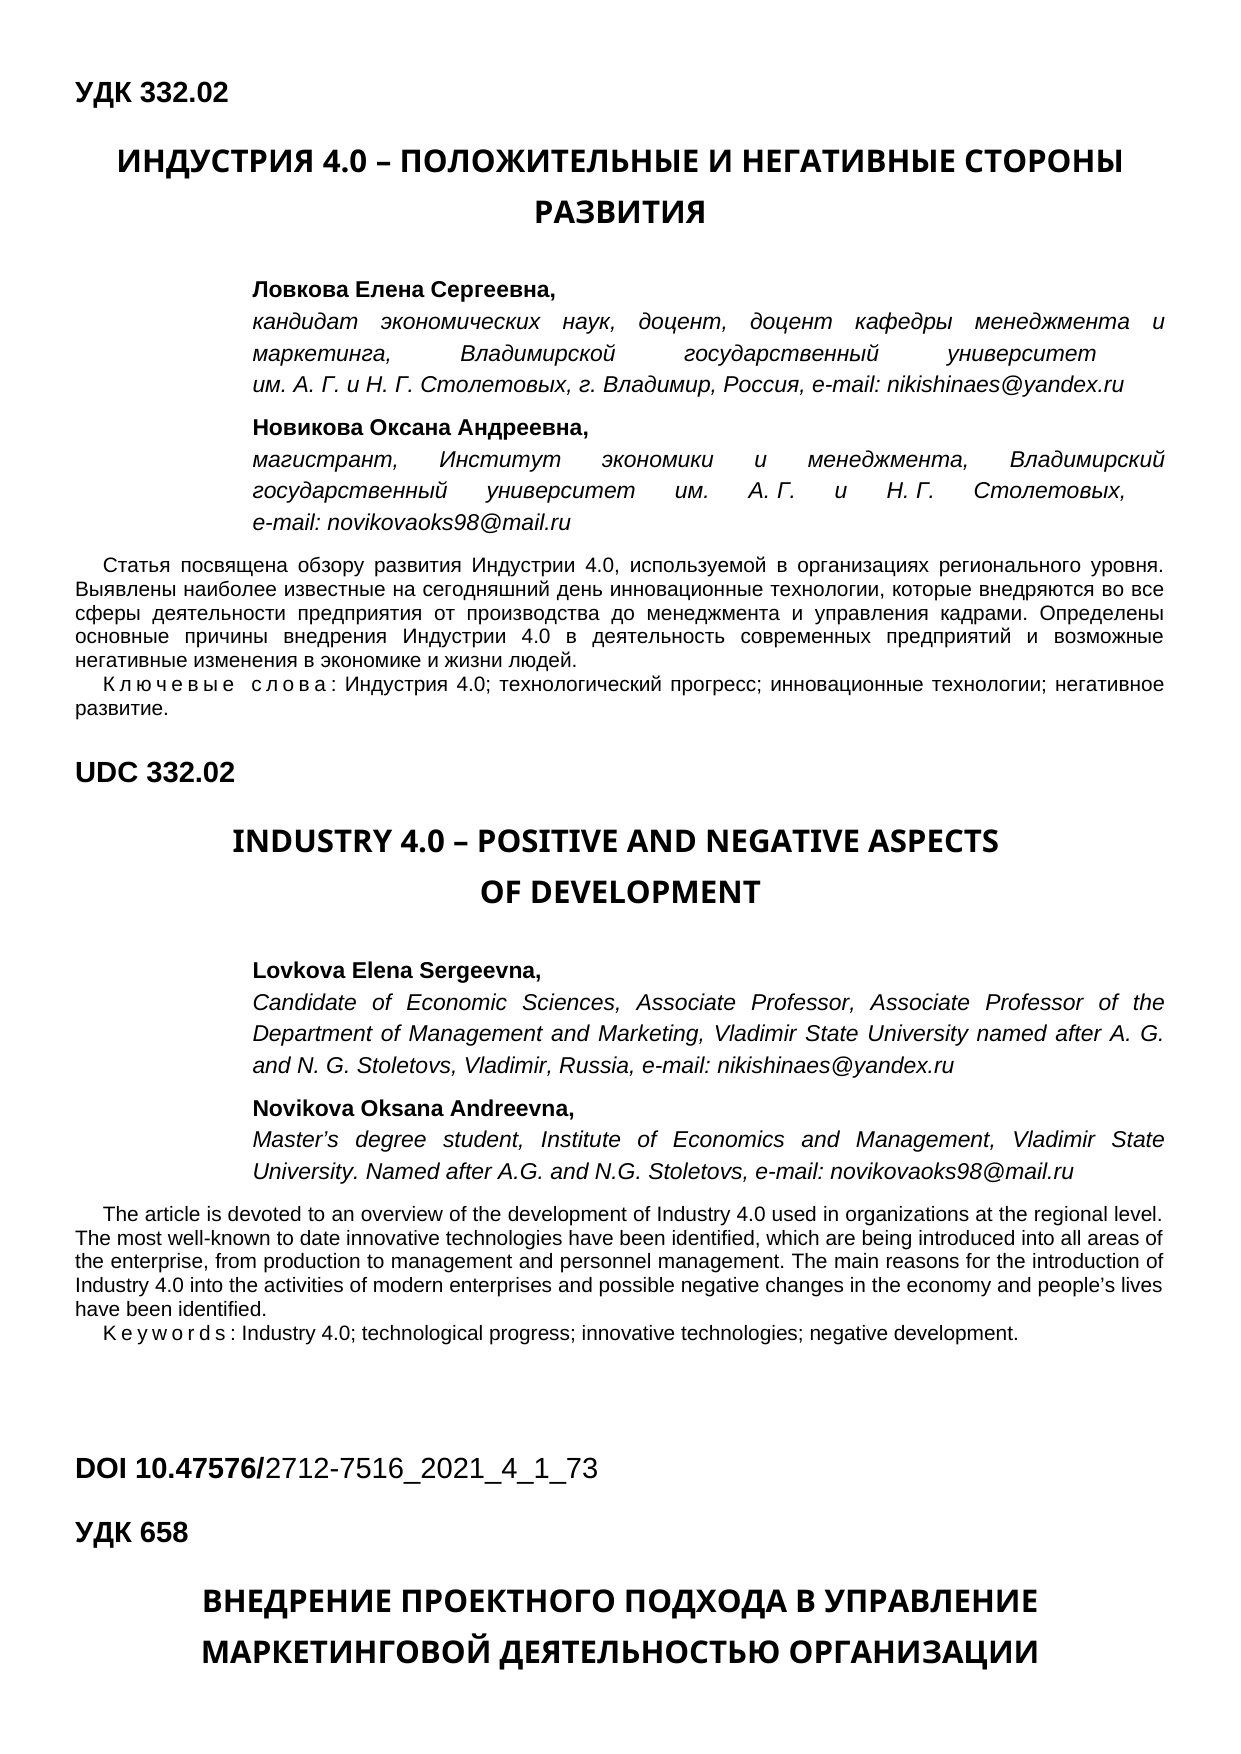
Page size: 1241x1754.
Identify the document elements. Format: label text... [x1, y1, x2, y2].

text Новикова Оксана Андреевна, [252, 414, 1165, 441]
text Industry 4.0 – positive and negative aspects of development [75, 819, 1165, 913]
text Candidate of Economic Sciences, Associate Professor, Associate Professor of the Department of Management and Marketing, Vladimir State University named after A. G. and N. G. Stoletovs, Vladimir, Russia, e-mail: nikishinaes@yandex.ru [252, 988, 1165, 1078]
text Novikova Oksana Andreevna, [252, 1095, 1165, 1121]
text кандидат экономических наук, доцент, доцент кафедры менеджмента и маркетинга, Владимирской государственный университет им. А. Г. и Н. Г. Столетовых, г. Владимир, Россия, e-mail: nikishinaes@yandex.ru [252, 308, 1165, 397]
text Lovkova Elena Sergeevna, [252, 957, 1165, 983]
text DOI 10.47576/2712-7516_2021_4_1_73 [75, 1451, 1165, 1485]
text УДК 658 [75, 1515, 1165, 1548]
text Внедрение проектного подхода в управление маркетинговой деятельностью организации [75, 1579, 1165, 1672]
text Master’s degree student, Institute of Economics and Management, Vladimir State University. Named after A.G. and N.G. Stoletovs, e-mail: novikovaoks98@mail.ru [252, 1126, 1165, 1184]
text Ключевые слова: Индустрия 4.0; технологический прогресс; инновационные технологии; негативное развитие. [75, 672, 1165, 720]
text Индустрия 4.0 – положительные и негативные стороны развития [75, 139, 1165, 232]
text Статья посвящена обзору развития Индустрии 4.0, используемой в организациях регионального уровня. Выявлены наиболее известные на сегодняшний день инновационные технологии, которые внедряются во все сферы деятельности предприятия от производства до менеджмента и управления кадрами. Определены основные причины внедрения Индустрии 4.0 в деятельность современных предприятий и возможные негативные изменения в экономике и жизни людей. [75, 552, 1165, 672]
text Keywords: Industry 4.0; technological progress; innovative technologies; negative development. [75, 1321, 1165, 1345]
text UDC 332.02 [75, 756, 1165, 789]
text The article is devoted to an overview of the development of Industry 4.0 used in organizations at the regional level. The most well-known to date innovative technologies have been identified, which are being introduced into all areas of the enterprise, from production to management and personnel management. The main reasons for the introduction of Industry 4.0 into the activities of modern enterprises and possible negative changes in the economy and people’s lives have been identified. [75, 1201, 1165, 1321]
text УДК 332.02 [75, 75, 1165, 108]
text магистрант, Институт экономики и менеджмента, Владимирский государственный университет им. А. Г. и Н. Г. Столетовых, e-mail: novikovaoks98@mail.ru [252, 446, 1165, 535]
text Ловкова Елена Сергеевна, [252, 276, 1165, 303]
